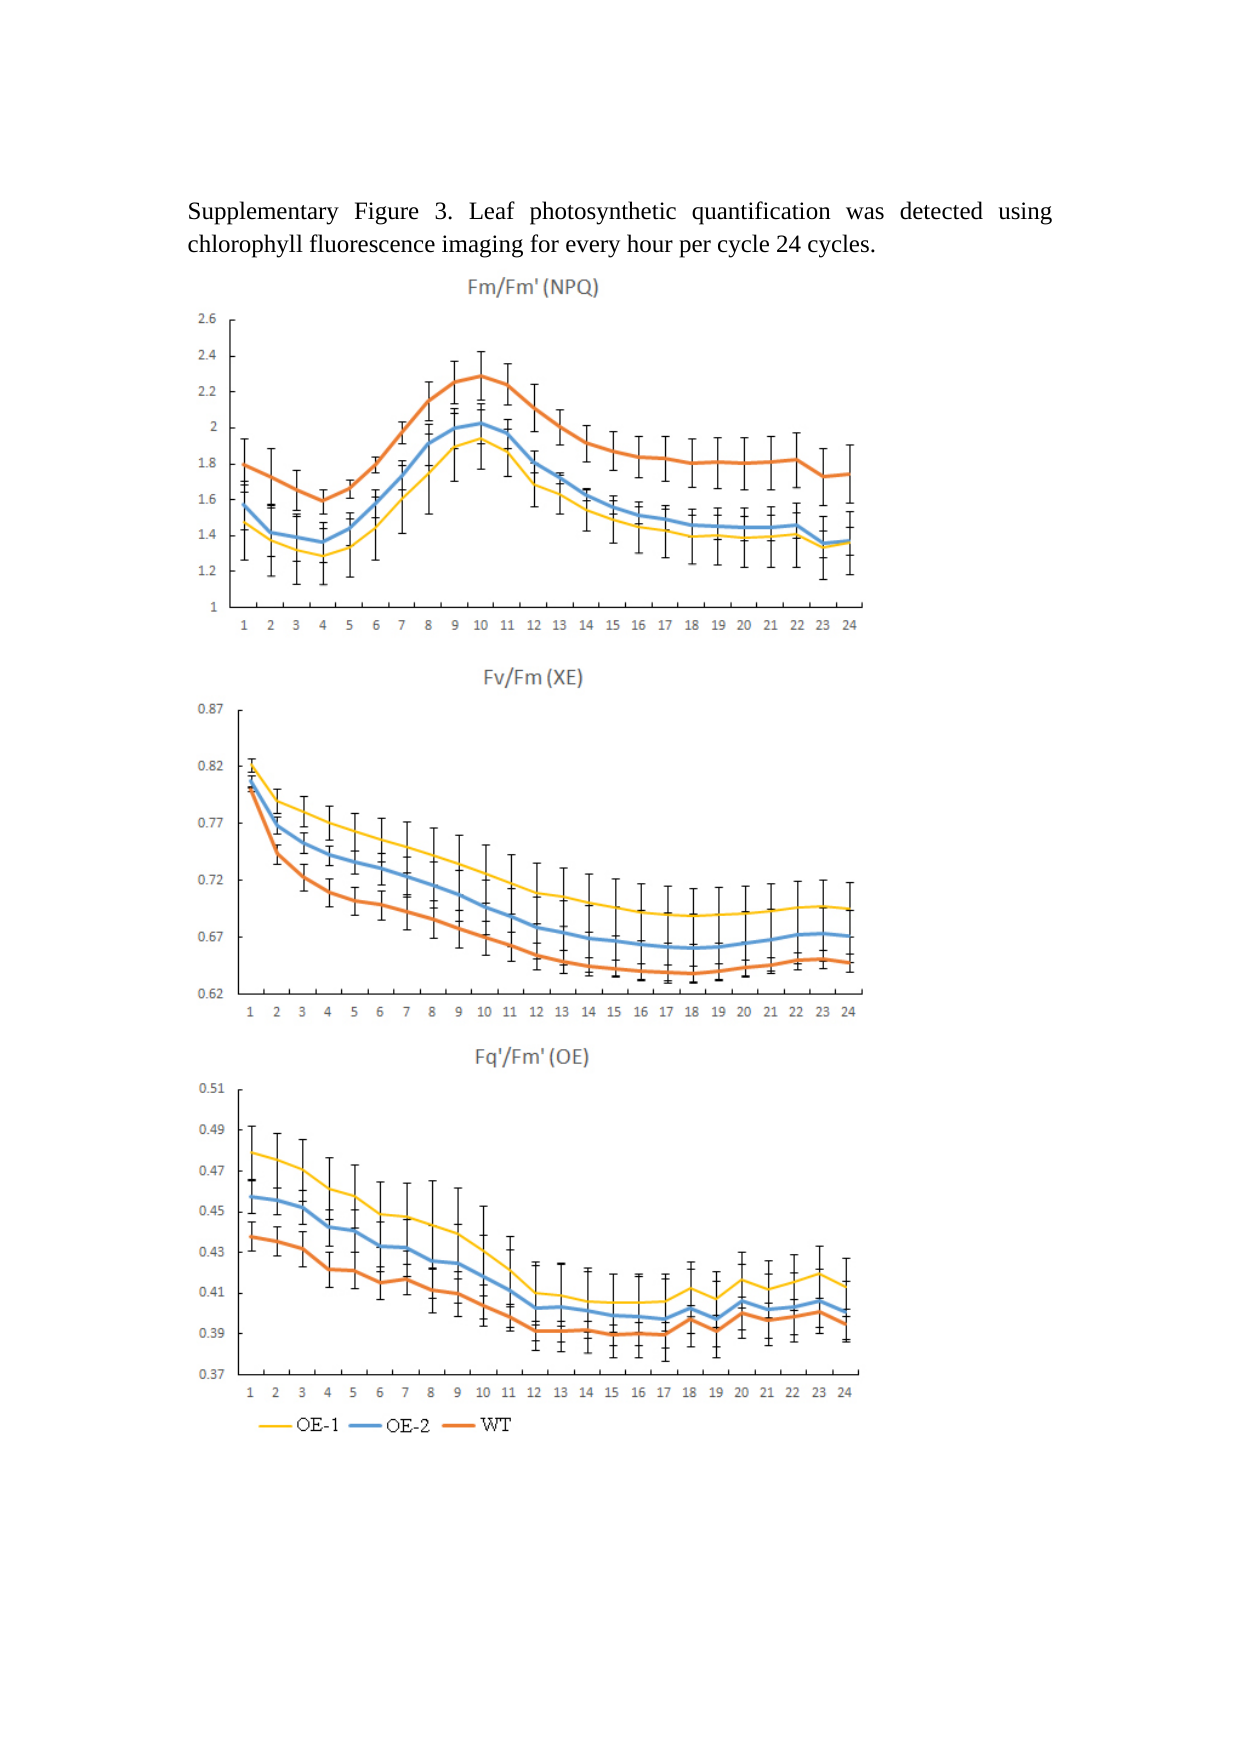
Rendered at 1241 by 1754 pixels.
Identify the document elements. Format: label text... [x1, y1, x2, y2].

picture [187, 259, 881, 1453]
text Supplementary Figure 3. Leaf photosynthetic quantification was detected using chlorophyll fluorescence imaging for every hour per cycle 24 cycles. [187, 194, 1053, 259]
